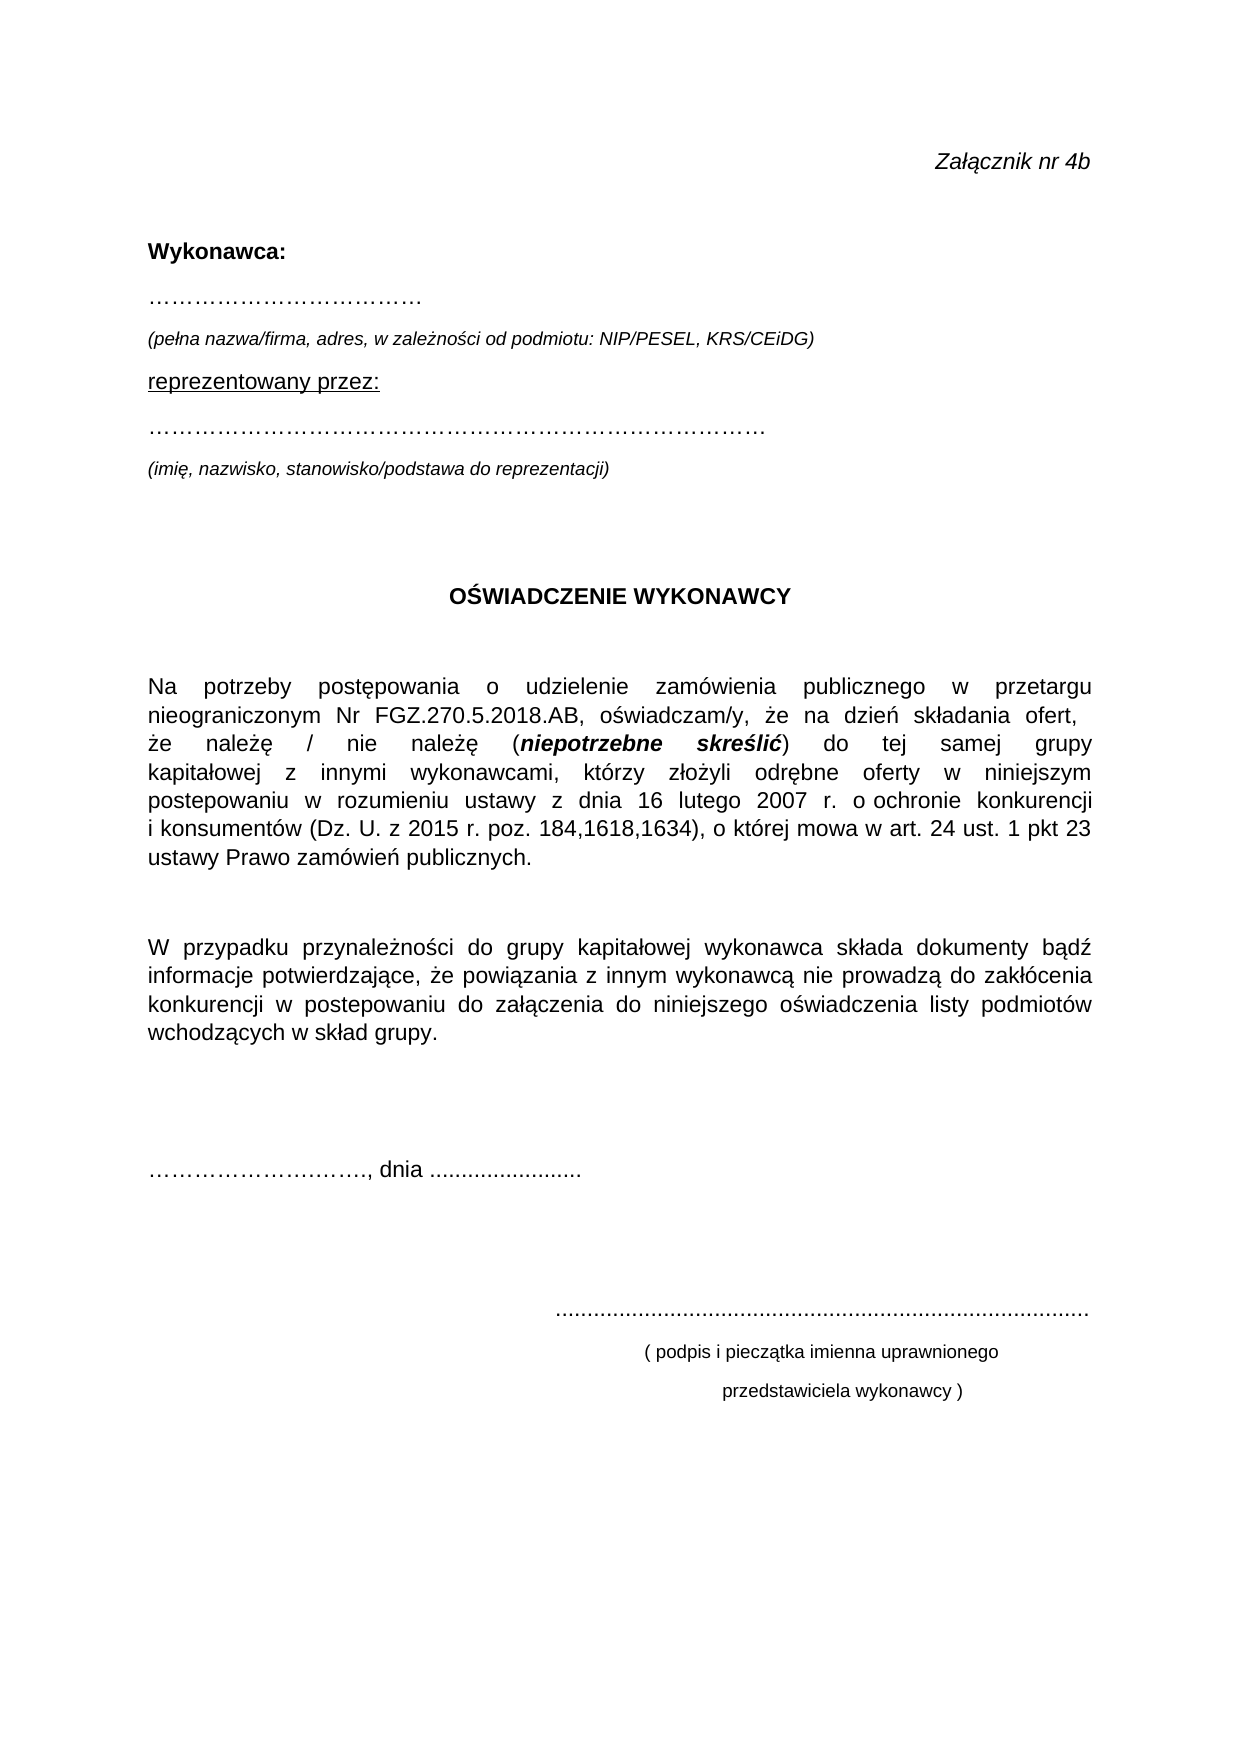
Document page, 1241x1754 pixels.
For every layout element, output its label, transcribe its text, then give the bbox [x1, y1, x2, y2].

text ………………….……., dnia ........................ [148, 1156, 1093, 1183]
text Na potrzeby postępowania o udzielenie zamówienia publicznego w przetargu nieograniczonym Nr FGZ.270.5.2018.AB, oświadczam/y, że na dzień składania ofert, że należę / nie należę (niepotrzebne skreślić) do tej samej grupy kapitałowej z innymi wykonawcami, którzy złożyli odrębne oferty w niniejszym postepowaniu w rozumieniu ustawy z dnia 16 lutego 2007 r. o ochronie konkurencji i konsumentów (Dz. U. z 2015 r. poz. 184,1618,1634), o której mowa w art. 24 ust. 1 pkt 23 ustawy Prawo zamówień publicznych. [148, 673, 1093, 870]
text ……………………………… [148, 283, 1093, 309]
text .................................................................................... [148, 1295, 1093, 1322]
text reprezentowany przez: [148, 368, 1093, 394]
text (imię, nazwisko, stanowisko/podstawa do reprezentacji) [148, 458, 1093, 480]
text Wykonawca: [148, 238, 1093, 264]
text Załącznik nr 4b [148, 148, 1093, 174]
text ……………………………………………………………………… [148, 413, 1093, 439]
text W przypadku przynależności do grupy kapitałowej wykonawca składa dokumenty bądź informacje potwierdzające, że powiązania z innym wykonawcą nie prowadzą do zakłócenia konkurencji w postepowaniu do załączenia do niniejszego oświadczenia listy podmiotów wchodzących w skład grupy. [148, 934, 1093, 1046]
text ( podpis i pieczątka imienna uprawnionego [281, 1340, 1093, 1362]
text przedstawiciela wykonawcy ) [281, 1380, 1093, 1402]
text OŚWIADCZENIE WYKONAWCY [148, 583, 1093, 609]
text (pełna nazwa/firma, adres, w zależności od podmiotu: NIP/PESEL, KRS/CEiDG) [148, 328, 1093, 349]
